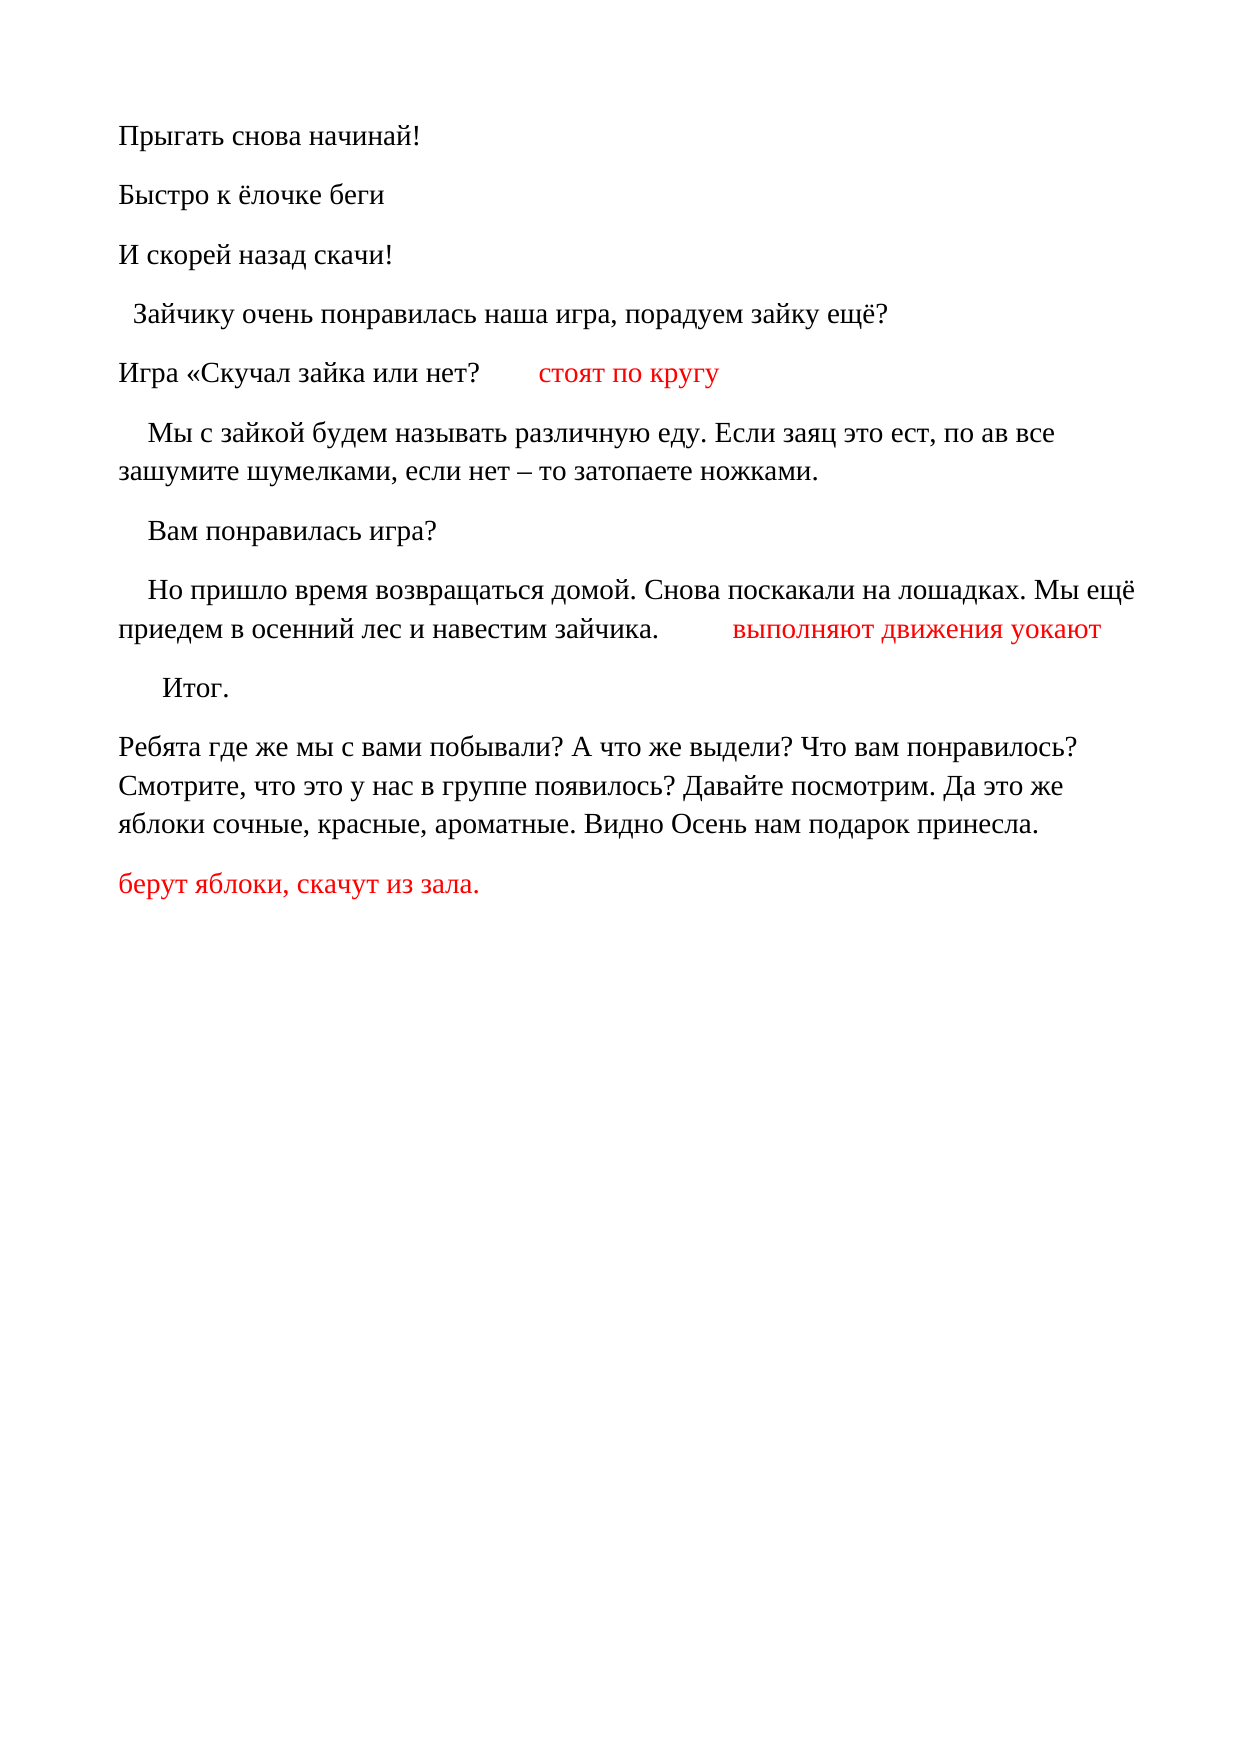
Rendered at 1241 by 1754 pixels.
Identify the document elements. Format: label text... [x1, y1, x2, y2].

text Ребята где же мы с вами побывали? А что же выдели? Что вам понравилось? Смотрите, что это у нас в группе появилось? Давайте посмотрим. Да это же яблоки сочные, красные, ароматные. Видно Осень нам подарок принесла. [118, 729, 1152, 840]
text Игра «Скучал зайка или нет? стоят по кругу [118, 356, 1152, 389]
text Прыгать снова начинай! [118, 118, 1152, 152]
text И скорей назад скачи! [118, 237, 1152, 270]
text Быстро к ёлочке беги [118, 177, 1152, 211]
text берут яблоки, скачут из зала. [118, 866, 1152, 899]
text Вам понравилась игра? [118, 513, 1152, 546]
text Зайчику очень понравилась наша игра, порадуем зайку ещё? [118, 296, 1152, 330]
text Итог. [118, 670, 1152, 704]
text Мы с зайкой будем называть различную еду. Если заяц это ест, по ав все зашумите шумелками, если нет – то затопаете ножками. [118, 415, 1152, 487]
text Но пришло время возвращаться домой. Снова поскакали на лошадках. Мы ещё приедем в осенний лес и навестим зайчика. выполняют движения уокают [118, 572, 1152, 644]
